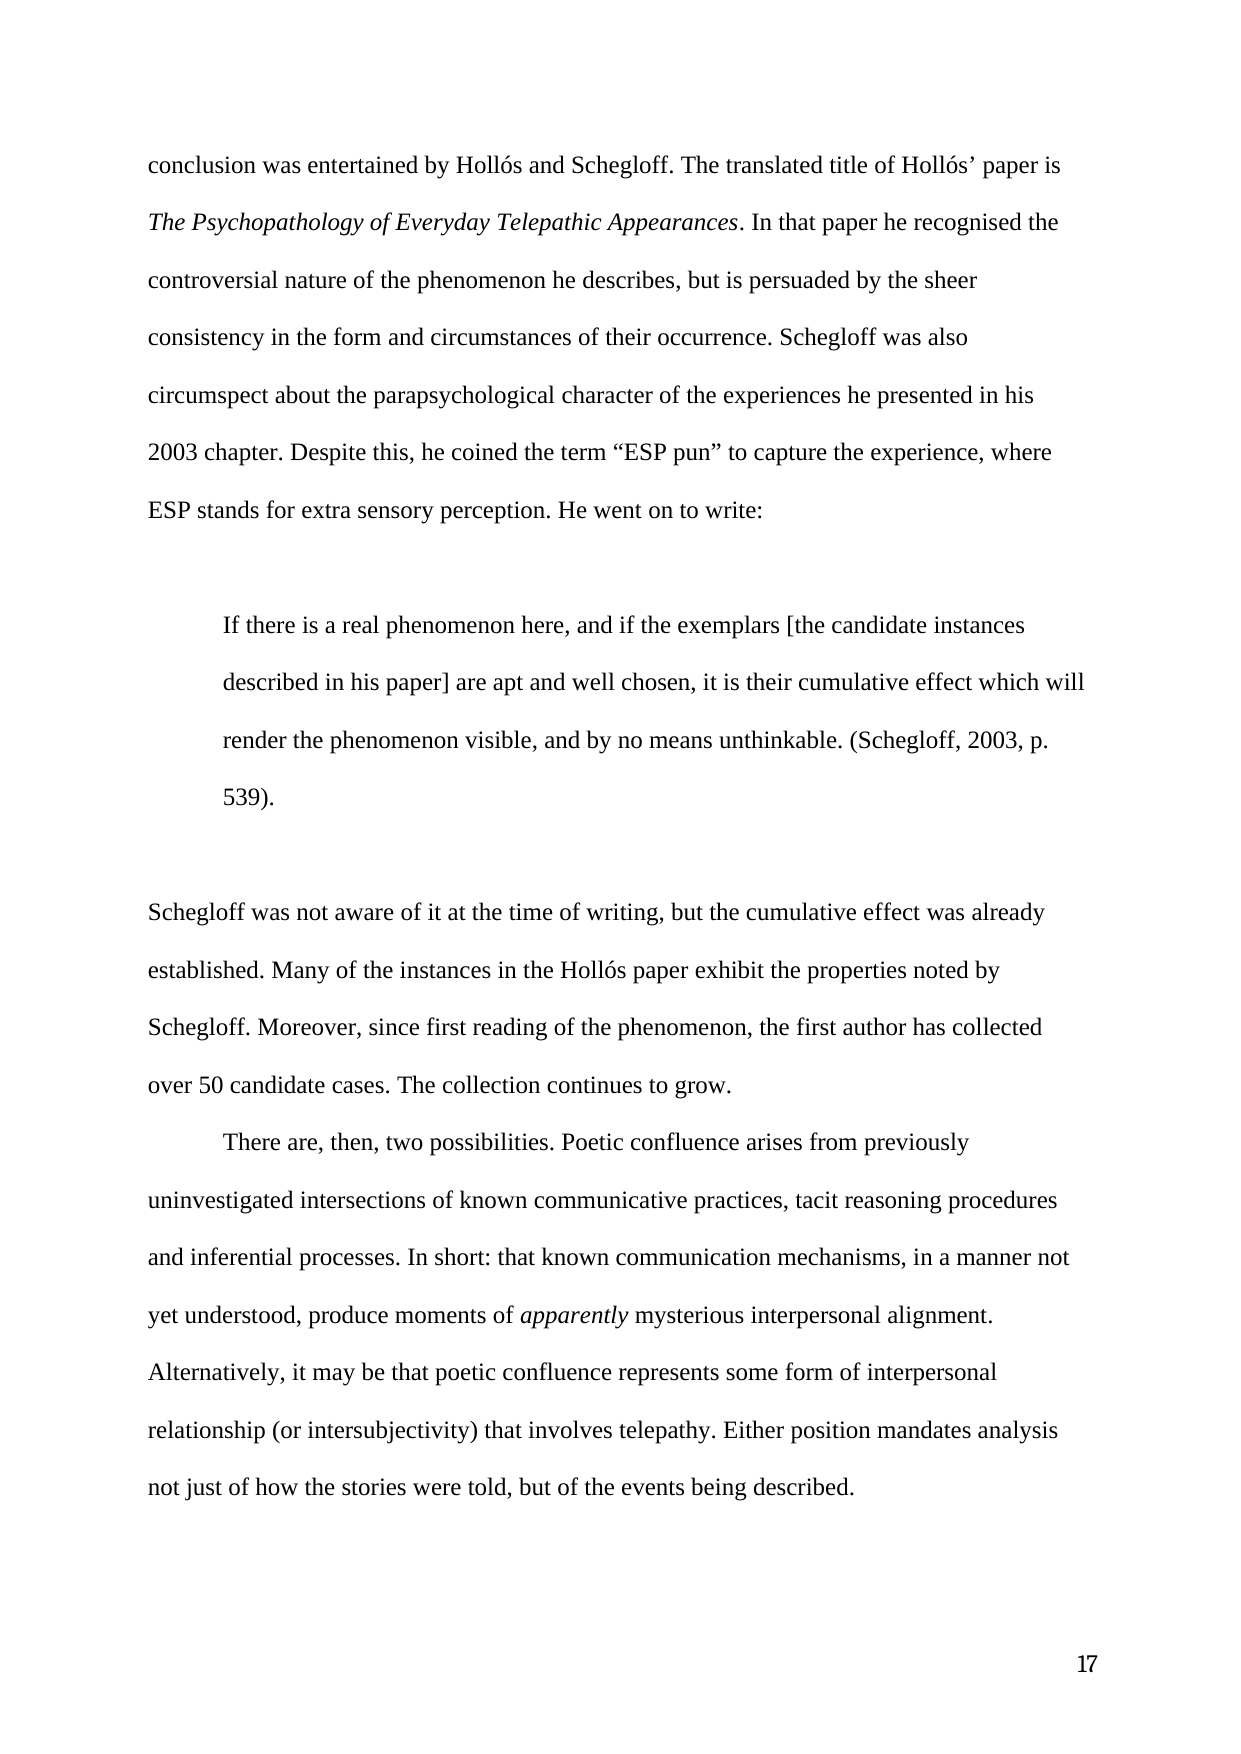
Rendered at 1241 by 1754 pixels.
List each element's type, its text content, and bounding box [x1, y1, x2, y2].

text Schegloff was not aware of it at the time of writing, but the cumulative effect was already established. Many of the instances in the Hollós paper exhibit the properties noted by Schegloff. Moreover, since first reading of the phenomenon, the first author has collected over 50 candidate cases. The collection continues to grow. [148, 897, 1090, 1099]
text If there is a real phenomenon here, and if the exemplars [the candidate instances described in his paper] are apt and well chosen, it is their cumulative effect which will render the phenomenon visible, and by no means unthinkable. (Schegloff, 2003, p. 539). [223, 610, 1090, 811]
text There are, then, two possibilities. Poetic confluence arises from previously uninvestigated intersections of known communicative practices, tacit reasoning procedures and inferential processes. In short: that known communication mechanisms, in a manner not yet understood, produce moments of apparently mysterious interpersonal alignment. Alternatively, it may be that poetic confluence represents some form of interpersonal relationship (or intersubjectivity) that involves telepathy. Either position mandates analysis not just of how the stories were told, but of the events being described. [148, 1127, 1090, 1501]
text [148, 150, 1090, 524]
